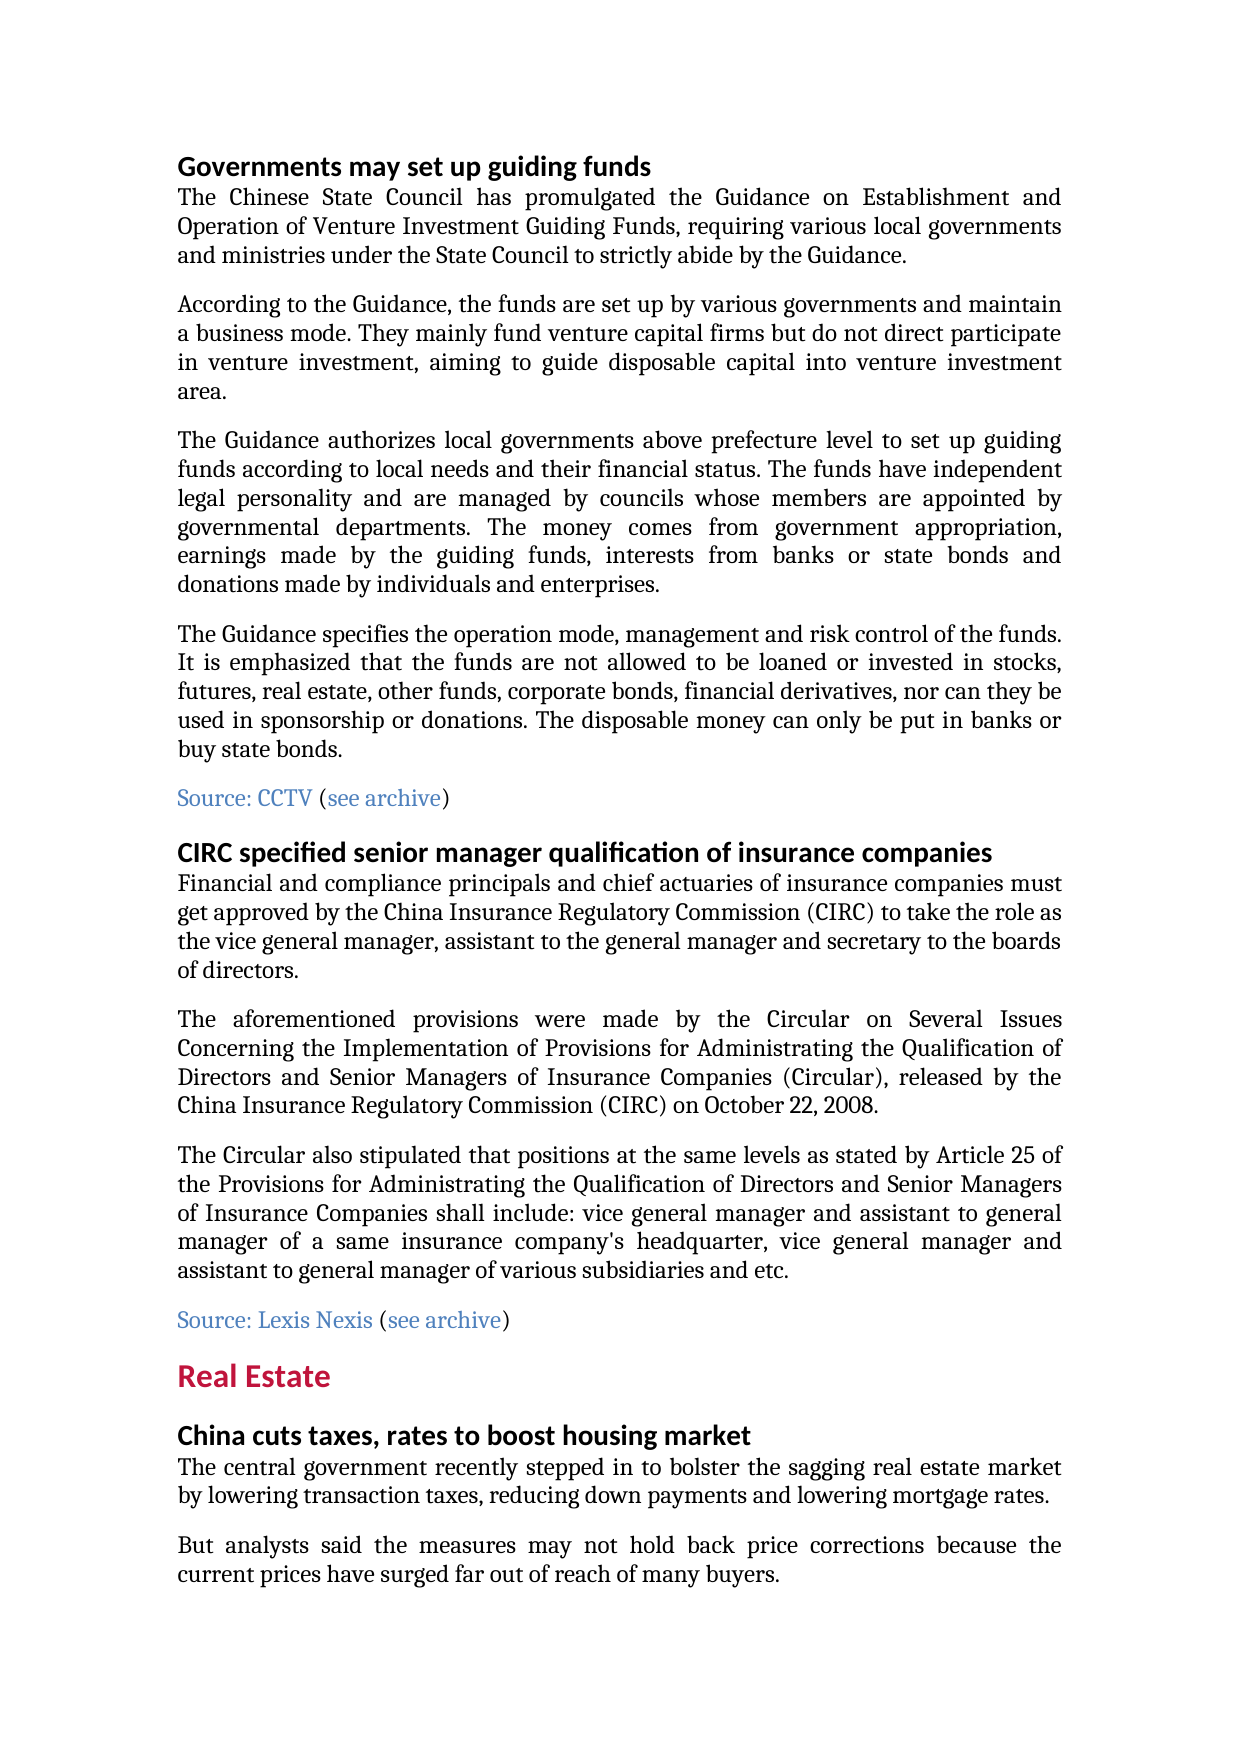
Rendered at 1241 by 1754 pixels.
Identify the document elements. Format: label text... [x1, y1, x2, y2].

text The Guidance specifies the operation mode, management and risk control of the funds. It is emphasized that the funds are not allowed to be loaned or invested in stocks, futures, real estate, other funds, corporate bonds, financial derivatives, nor can they be used in sponsorship or donations. The disposable money can only be put in banks or buy state bonds. [177, 619, 1063, 763]
subtitle Real Estate [177, 1355, 1063, 1396]
text The Guidance authorizes local governments above prefecture level to set up guiding funds according to local needs and their financial status. The funds have independent legal personality and are managed by councils whose members are appointed by governmental departments. The money comes from government appropriation, earnings made by the guiding funds, interests from banks or state bonds and donations made by individuals and enterprises. [177, 426, 1063, 599]
subtitle China cuts taxes, rates to boost housing market [177, 1417, 1063, 1452]
subtitle CIRC specified senior manager qualification of insurance companies [177, 834, 1063, 869]
subtitle Governments may set up guiding funds [177, 148, 1063, 183]
text According to the Guidance, the funds are set up by various governments and maintain a business mode. They mainly fund venture capital firms but do not direct participate in venture investment, aiming to guide disposable capital into venture investment area. [177, 290, 1063, 405]
text The central government recently stepped in to bolster the sagging real estate market by lowering transaction taxes, reducing down payments and lowering mortgage rates. [177, 1452, 1063, 1510]
text The Circular also stipulated that positions at the same levels as stated by Article 25 of the Provisions for Administrating the Qualification of Directors and Senior Managers of Insurance Companies shall include: vice general manager and assistant to general manager of a same insurance company's headquarter, vice general manager and assistant to general manager of various subsidiaries and etc. [177, 1141, 1063, 1285]
text Financial and compliance principals and chief actuaries of insurance companies must get approved by the China Insurance Regulatory Commission (CIRC) to take the role as the vice general manager, assistant to the general manager and secretary to the boards of directors. [177, 869, 1063, 984]
text The aforementioned provisions were made by the Circular on Several Issues Concerning the Implementation of Provisions for Administrating the Qualification of Directors and Senior Managers of Insurance Companies (Circular), released by the China Insurance Regulatory Commission (CIRC) on October 22, 2008. [177, 1005, 1063, 1120]
text But analysts said the measures may not hold back price corrections because the current prices have surged far out of reach of many buyers. [177, 1531, 1063, 1588]
text The Chinese State Council has promulgated the Guidance on Establishment and Operation of Venture Investment Guiding Funds, requiring various local governments and ministries under the State Council to strictly abide by the Guidance. [177, 183, 1063, 269]
text Source: Lexis Nexis (see archive) [177, 1306, 1063, 1334]
text Source: CCTV (see archive) [177, 784, 1063, 813]
